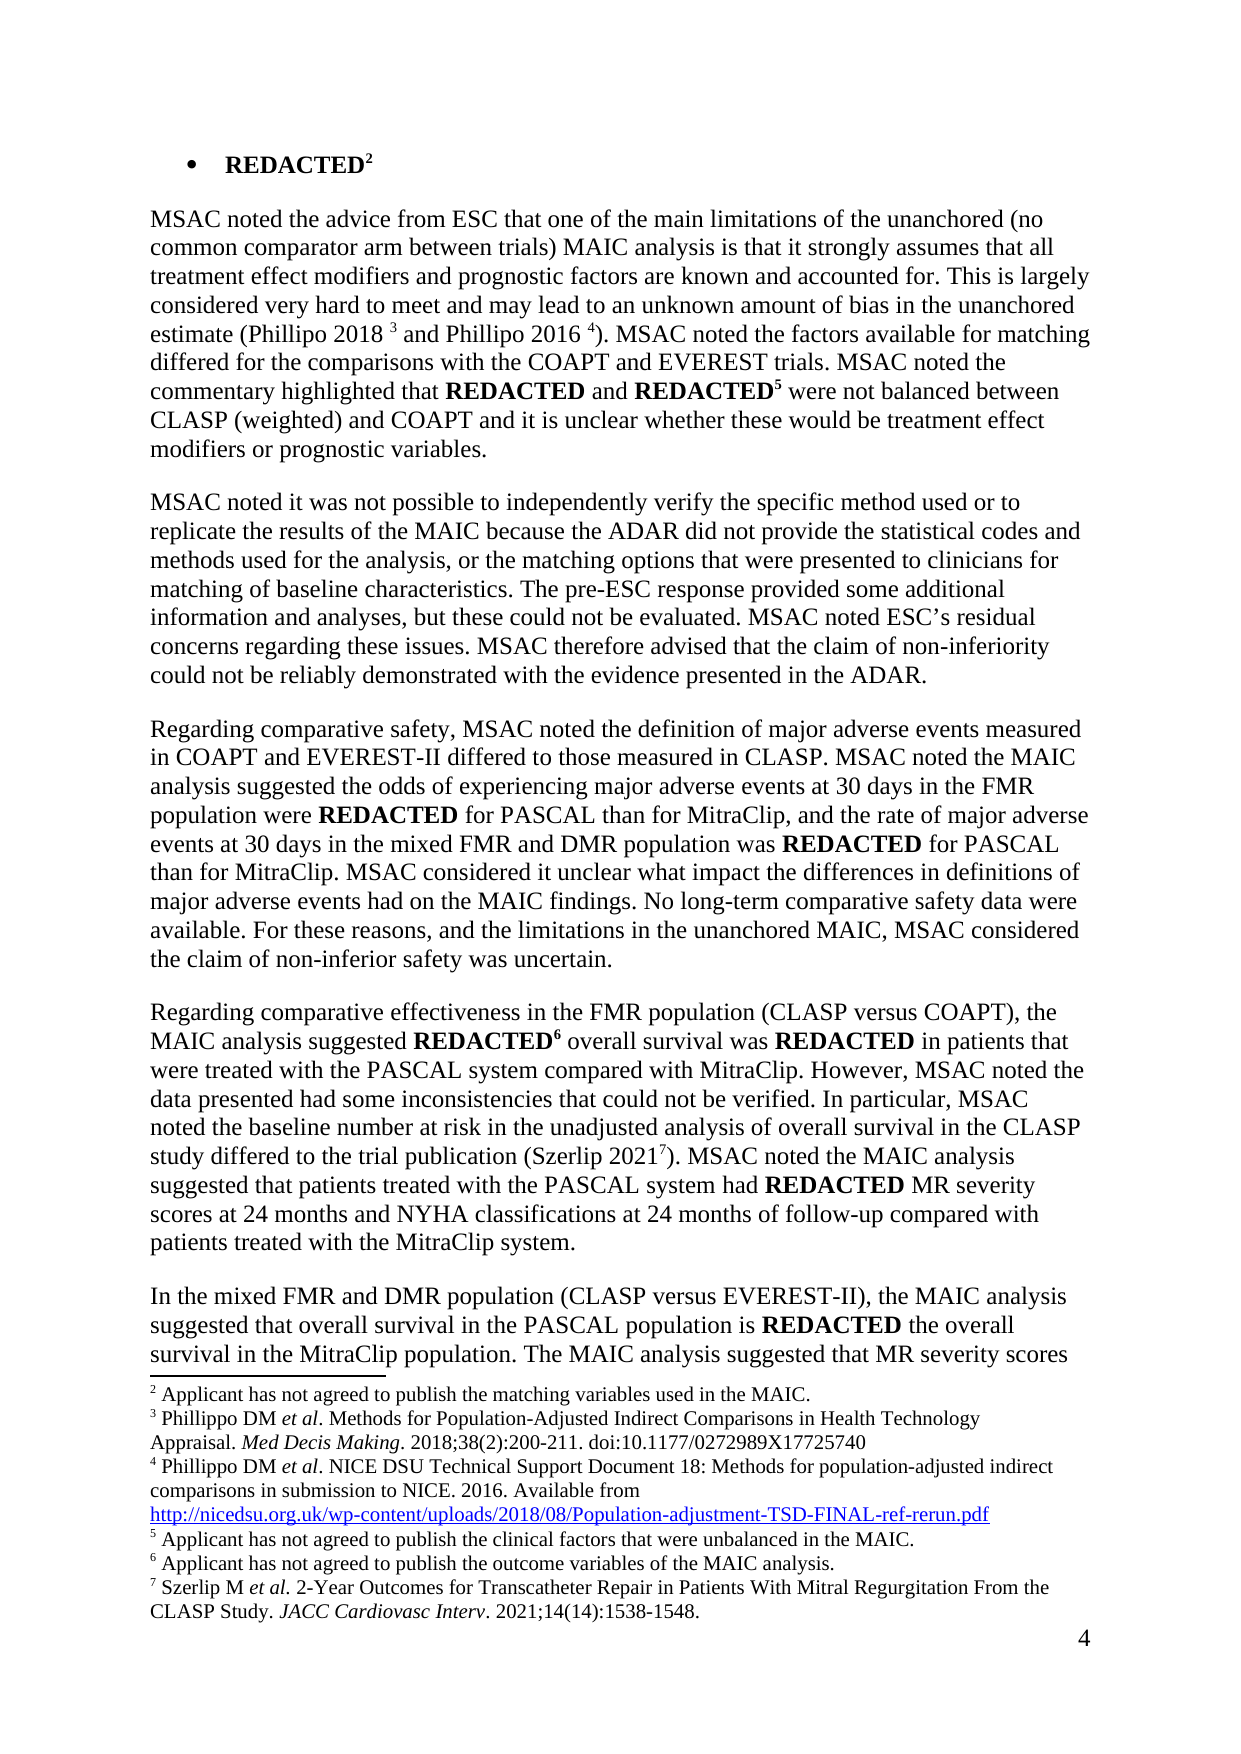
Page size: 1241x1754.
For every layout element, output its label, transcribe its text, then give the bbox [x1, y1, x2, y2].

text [150, 1281, 1090, 1367]
text Regarding comparative effectiveness in the FMR population (CLASP versus COAPT), the MAIC analysis suggested REDACTED overall survival was REDACTED in patients that were treated with the PASCAL system compared with MitraClip. However, MSAC noted the data presented had some inconsistencies that could not be verified. In particular, MSAC noted the baseline number at risk in the unadjusted analysis of overall survival in the CLASP study differed to the trial publication (Szerlip 2021). MSAC noted the MAIC analysis suggested that patients treated with the PASCAL system had REDACTED MR severity scores at 24 months and NYHA classifications at 24 months of follow-up compared with patients treated with the MitraClip system. [150, 997, 1090, 1256]
text MSAC noted it was not possible to independently verify the specific method used or to replicate the results of the MAIC because the ADAR did not provide the statistical codes and methods used for the analysis, or the matching options that were presented to clinicians for matching of baseline characteristics. The pre-ESC response provided some additional information and analyses, but these could not be evaluated. MSAC noted ESC’s residual concerns regarding these issues. MSAC therefore advised that the claim of non-inferiority could not be reliably demonstrated with the evidence presented in the ADAR. [150, 487, 1090, 689]
list REDACTED [187, 150, 1090, 179]
text MSAC noted the advice from ESC that one of the main limitations of the unanchored (no common comparator arm between trials) MAIC analysis is that it strongly assumes that all treatment effect modifiers and prognostic factors are known and accounted for. This is largely considered very hard to meet and may lead to an unknown amount of bias in the unanchored estimate (Phillipo 2018 and Phillipo 2016 ). MSAC noted the factors available for matching differed for the comparisons with the COAPT and EVEREST trials. MSAC noted the commentary highlighted that REDACTED and REDACTED were not balanced between CLASP (weighted) and COAPT and it is unclear whether these would be treatment effect modifiers or prognostic variables. [150, 204, 1090, 462]
text Regarding comparative safety, MSAC noted the definition of major adverse events measured in COAPT and EVEREST-II differed to those measured in CLASP. MSAC noted the MAIC analysis suggested the odds of experiencing major adverse events at 30 days in the FMR population were REDACTED for PASCAL than for MitraClip, and the rate of major adverse events at 30 days in the mixed FMR and DMR population was REDACTED for PASCAL than for MitraClip. MSAC considered it unclear what impact the differences in definitions of major adverse events had on the MAIC findings. No long-term comparative safety data were available. For these reasons, and the limitations in the unanchored MAIC, MSAC considered the claim of non-inferior safety was uncertain. [150, 714, 1090, 972]
